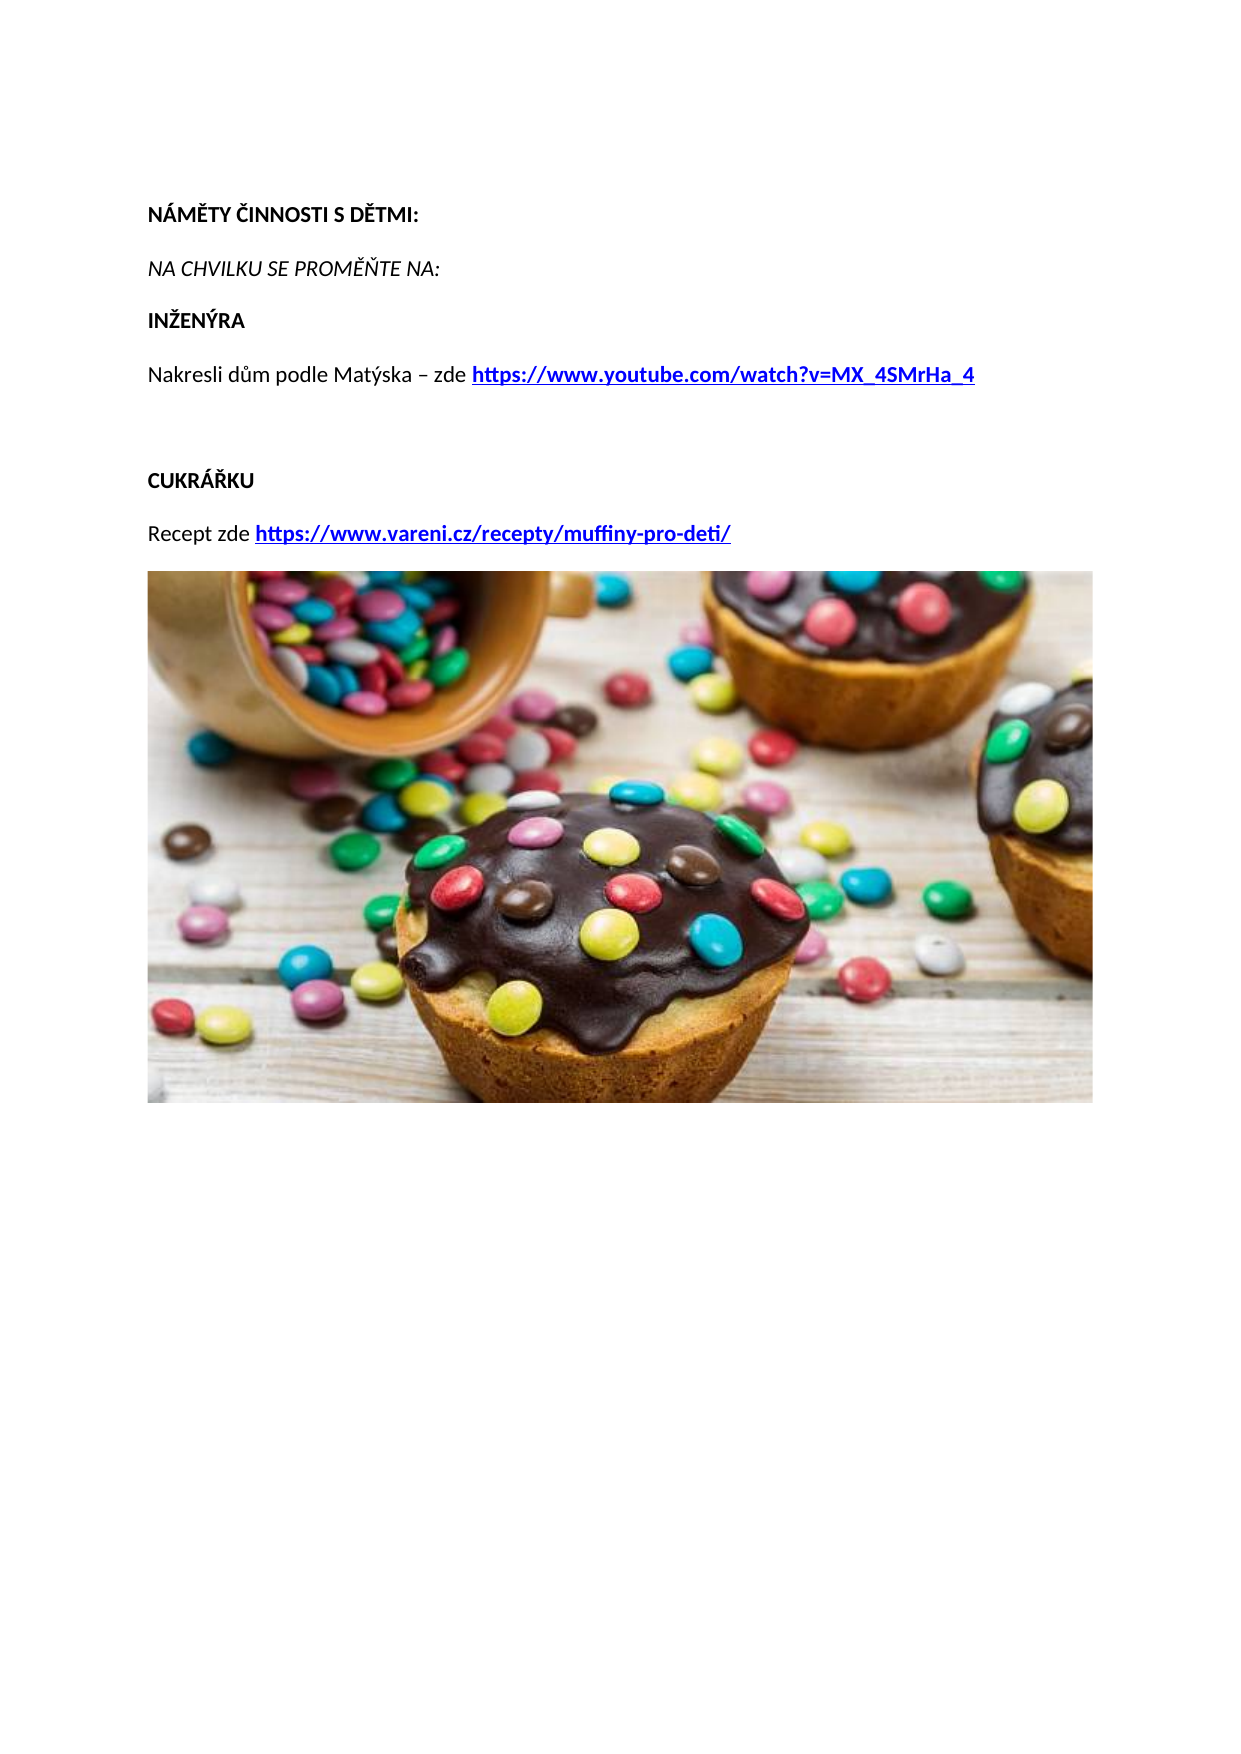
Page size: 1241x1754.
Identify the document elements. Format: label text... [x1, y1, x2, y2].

text Recept zde https://www.vareni.cz/recepty/muffiny-pro-deti/ [148, 519, 1093, 547]
text CUKRÁŘKU [148, 466, 1093, 494]
text INŽENÝRA [148, 307, 1093, 335]
picture [147, 571, 1093, 1103]
text NA CHVILKU SE PROMĚŇTE NA: [148, 254, 1093, 282]
text NÁMĚTY ČINNOSTI S DĚTMI: [148, 201, 1093, 229]
text Nakresli dům podle Matýska – zde https://www.youtube.com/watch?v=MX_4SMrHa_4 [148, 360, 1093, 388]
